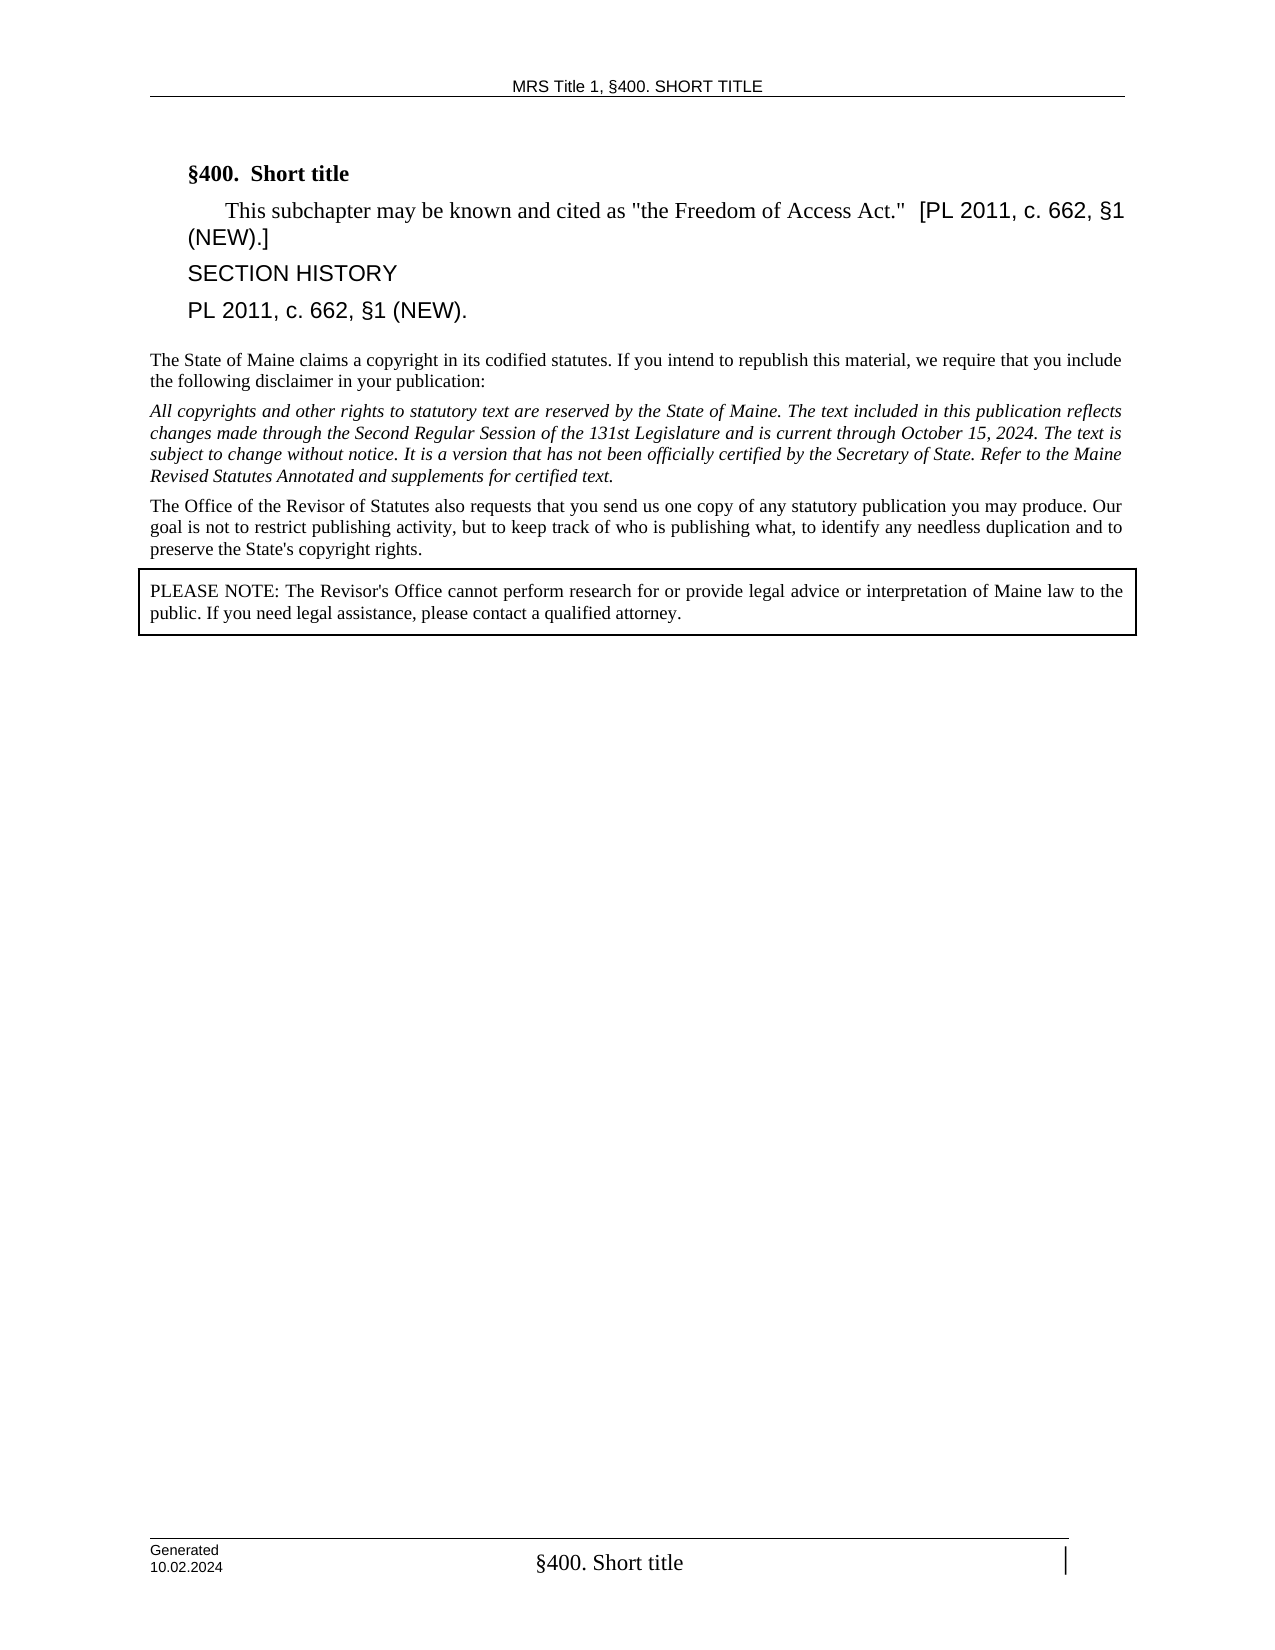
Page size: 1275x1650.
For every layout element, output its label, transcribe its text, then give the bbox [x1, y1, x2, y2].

text PL 2011, c. 662, §1 (NEW). [187, 297, 1125, 323]
text This subchapter may be known and cited as "the Freedom of Access Act." [PL 2011, c. 662, §1 (NEW).] [187, 197, 1125, 250]
text The State of Maine claims a copyright in its codified statutes. If you intend to republish this material, we require that you include the following disclaimer in your publication: [150, 348, 1125, 392]
text SECTION HISTORY [187, 260, 1125, 287]
text All copyrights and other rights to statutory text are reserved by the State of Maine. The text included in this publication reflects changes made through the Second Regular Session of the 131st Legislature and is current through October 15, 2024 . The text is subject to change without notice. It is a version that has not been officially certified by the Secretary of State. Refer to the Maine Revised Statutes Annotated and supplements for certified text. [150, 400, 1125, 486]
text §400. Short title [187, 160, 1125, 187]
text PLEASE NOTE: The Revisor's Office cannot perform research for or provide legal advice or interpretation of Maine law to the public. If you need legal assistance, please contact a qualified attorney. [140, 570, 1135, 634]
text The Office of the Revisor of Statutes also requests that you send us one copy of any statutory publication you may produce. Our goal is not to restrict publishing activity, but to keep track of who is publishing what, to identify any needless duplication and to preserve the State's copyright rights. [150, 494, 1125, 559]
